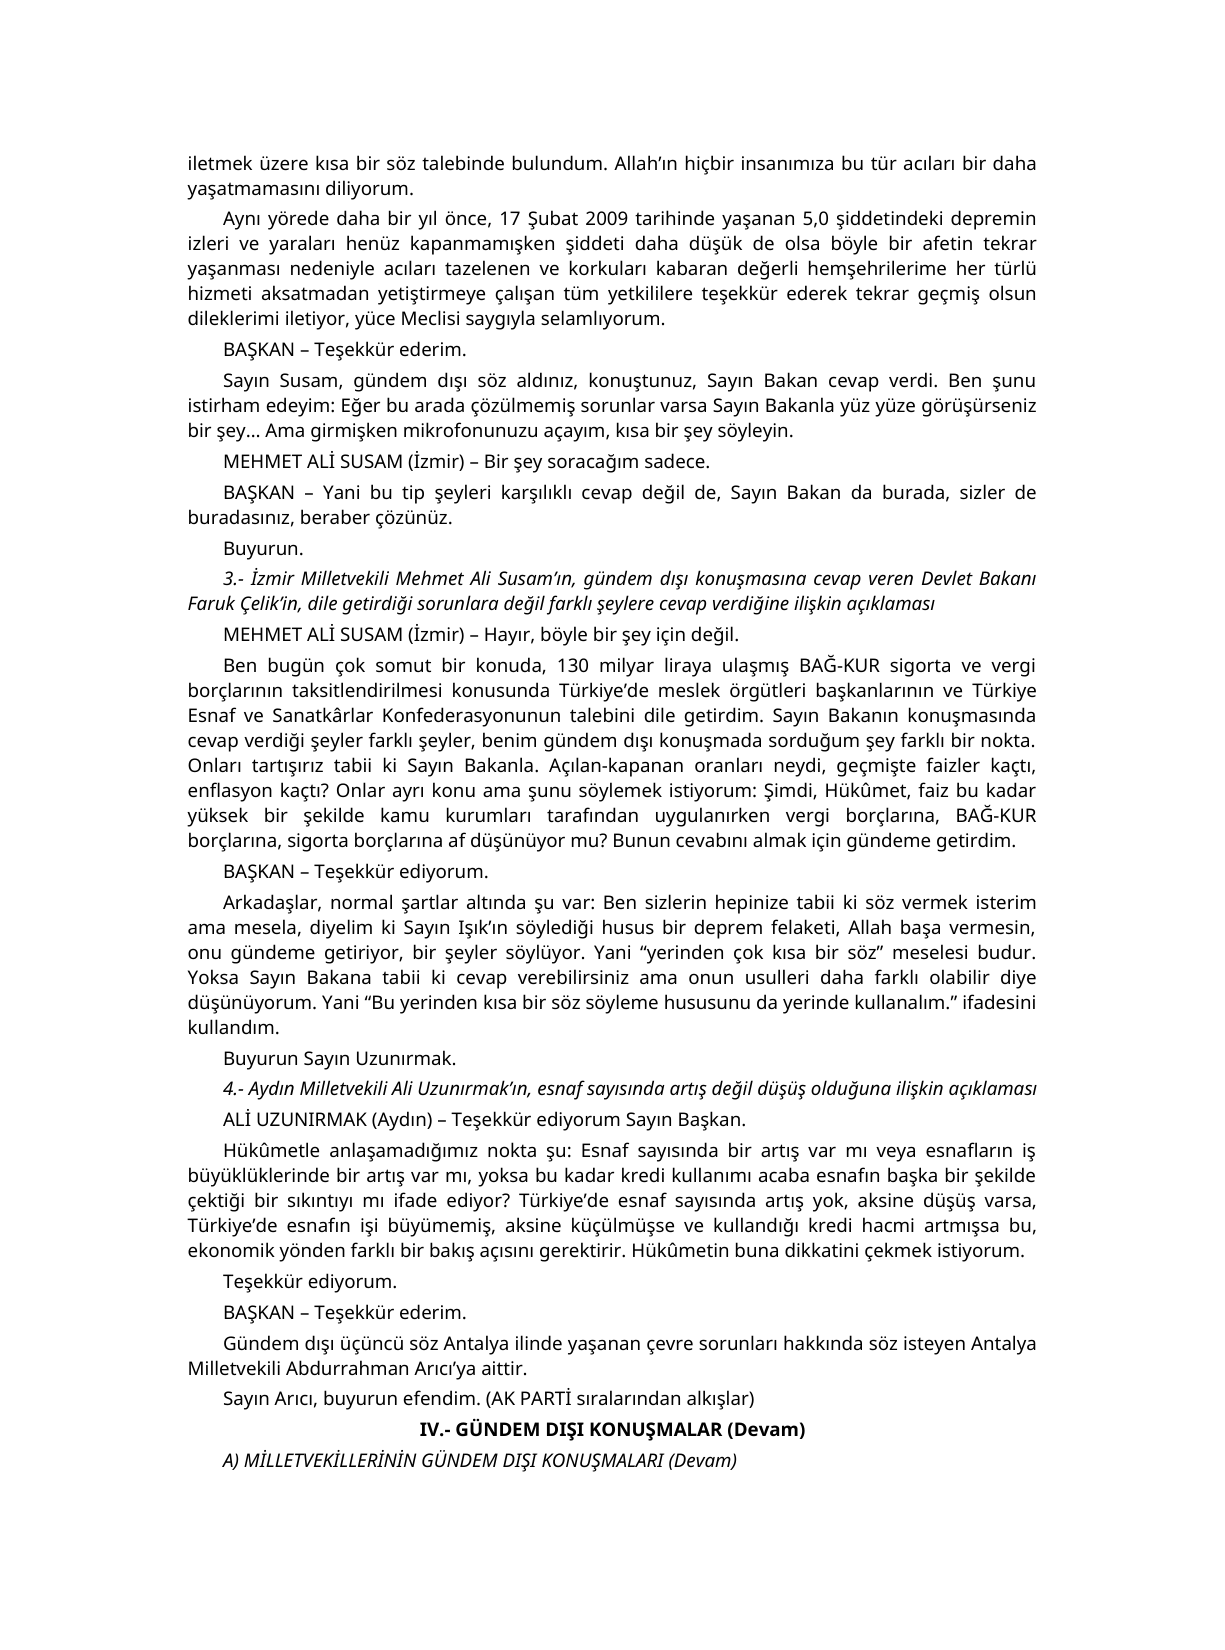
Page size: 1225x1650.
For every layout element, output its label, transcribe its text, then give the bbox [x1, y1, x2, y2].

text A) Milletvekillerinin Gündem Dışı Konuşmaları (Devam) [187, 1447, 1037, 1472]
text Sayın Susam, gündem dışı söz aldınız, konuştunuz, Sayın Bakan cevap verdi. Ben şunu istirham edeyim: Eğer bu arada çözülmemiş sorunlar varsa Sayın Bakanla yüz yüze görüşürseniz bir şey… Ama girmişken mikrofonunuzu açayım, kısa bir şey söyleyin. [187, 367, 1037, 442]
text Aynı yörede daha bir yıl önce, 17 Şubat 2009 tarihinde yaşanan 5,0 şiddetindeki depremin izleri ve yaraları henüz kapanmamışken şiddeti daha düşük de olsa böyle bir afetin tekrar yaşanması nedeniyle acıları tazelenen ve korkuları kabaran değerli hemşehrilerime her türlü hizmeti aksatmadan yetiştirmeye çalışan tüm yetkililere teşekkür ederek tekrar geçmiş olsun dileklerimi iletiyor, yüce Meclisi saygıyla selamlıyorum. [187, 206, 1037, 331]
text Arkadaşlar, normal şartlar altında şu var: Ben sizlerin hepinize tabii ki söz vermek isterim ama mesela, diyelim ki Sayın Işık’ın söylediği husus bir deprem felaketi, Allah başa vermesin, onu gündeme getiriyor, bir şeyler söylüyor. Yani “yerinden çok kısa bir söz” meselesi budur. Yoksa Sayın Bakana tabii ki cevap verebilirsiniz ama onun usulleri daha farklı olabilir diye düşünüyorum. Yani “Bu yerinden kısa bir söz söyleme hususunu da yerinde kullanalım.” ifadesini kullandım. [187, 889, 1037, 1039]
text IV.- GÜNDEM DIŞI KONUŞMALAR (Devam) [187, 1417, 1037, 1442]
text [187, 150, 1037, 200]
text Sayın Arıcı, buyurun efendim. (AK PARTİ sıralarından alkışlar) [187, 1386, 1037, 1411]
text 3.- İzmir Milletvekili Mehmet Ali Susam’ın, gündem dışı konuşmasına cevap veren Devlet Bakanı Faruk Çelik’in, dile getirdiği sorunlara değil farklı şeylere cevap verdiğine ilişkin açıklaması [187, 566, 1037, 616]
text Hükûmetle anlaşamadığımız nokta şu: Esnaf sayısında bir artış var mı veya esnafların iş büyüklüklerinde bir artış var mı, yoksa bu kadar kredi kullanımı acaba esnafın başka bir şekilde çektiği bir sıkıntıyı mı ifade ediyor? Türkiye’de esnaf sayısında artış yok, aksine düşüş varsa, Türkiye’de esnafın işi büyümemiş, aksine küçülmüşse ve kullandığı kredi hacmi artmışsa bu, ekonomik yönden farklı bir bakış açısını gerektirir. Hükûmetin buna dikkatini çekmek istiyorum. [187, 1137, 1037, 1262]
text BAŞKAN – Teşekkür ediyorum. [187, 858, 1037, 883]
text BAŞKAN – Teşekkür ederim. [187, 337, 1037, 362]
text Teşekkür ediyorum. [187, 1268, 1037, 1293]
text Buyurun. [187, 535, 1037, 560]
text MEHMET ALİ SUSAM (İzmir) – Hayır, böyle bir şey için değil. [187, 622, 1037, 647]
text Ben bugün çok somut bir konuda, 130 milyar liraya ulaşmış BAĞ-KUR sigorta ve vergi borçlarının taksitlendirilmesi konusunda Türkiye’de meslek örgütleri başkanlarının ve Türkiye Esnaf ve Sanatkârlar Konfederasyonunun talebini dile getirdim. Sayın Bakanın konuşmasında cevap verdiği şeyler farklı şeyler, benim gündem dışı konuşmada sorduğum şey farklı bir nokta. Onları tartışırız tabii ki Sayın Bakanla. Açılan-kapanan oranları neydi, geçmişte faizler kaçtı, enflasyon kaçtı? Onlar ayrı konu ama şunu söylemek istiyorum: Şimdi, Hükûmet, faiz bu kadar yüksek bir şekilde kamu kurumları tarafından uygulanırken vergi borçlarına, BAĞ-KUR borçlarına, sigorta borçlarına af düşünüyor mu? Bunun cevabını almak için gündeme getirdim. [187, 652, 1037, 852]
text MEHMET ALİ SUSAM (İzmir) – Bir şey soracağım sadece. [187, 448, 1037, 473]
text Buyurun Sayın Uzunırmak. [187, 1045, 1037, 1070]
text 4.- Aydın Milletvekili Ali Uzunırmak’ın, esnaf sayısında artış değil düşüş olduğuna ilişkin açıklaması [187, 1076, 1037, 1101]
text BAŞKAN – Teşekkür ederim. [187, 1299, 1037, 1324]
text BAŞKAN – Yani bu tip şeyleri karşılıklı cevap değil de, Sayın Bakan da burada, sizler de buradasınız, beraber çözünüz. [187, 479, 1037, 529]
text ALİ UZUNIRMAK (Aydın) – Teşekkür ediyorum Sayın Başkan. [187, 1107, 1037, 1132]
text Gündem dışı üçüncü söz Antalya ilinde yaşanan çevre sorunları hakkında söz isteyen Antalya Milletvekili Abdurrahman Arıcı’ya aittir. [187, 1330, 1037, 1380]
